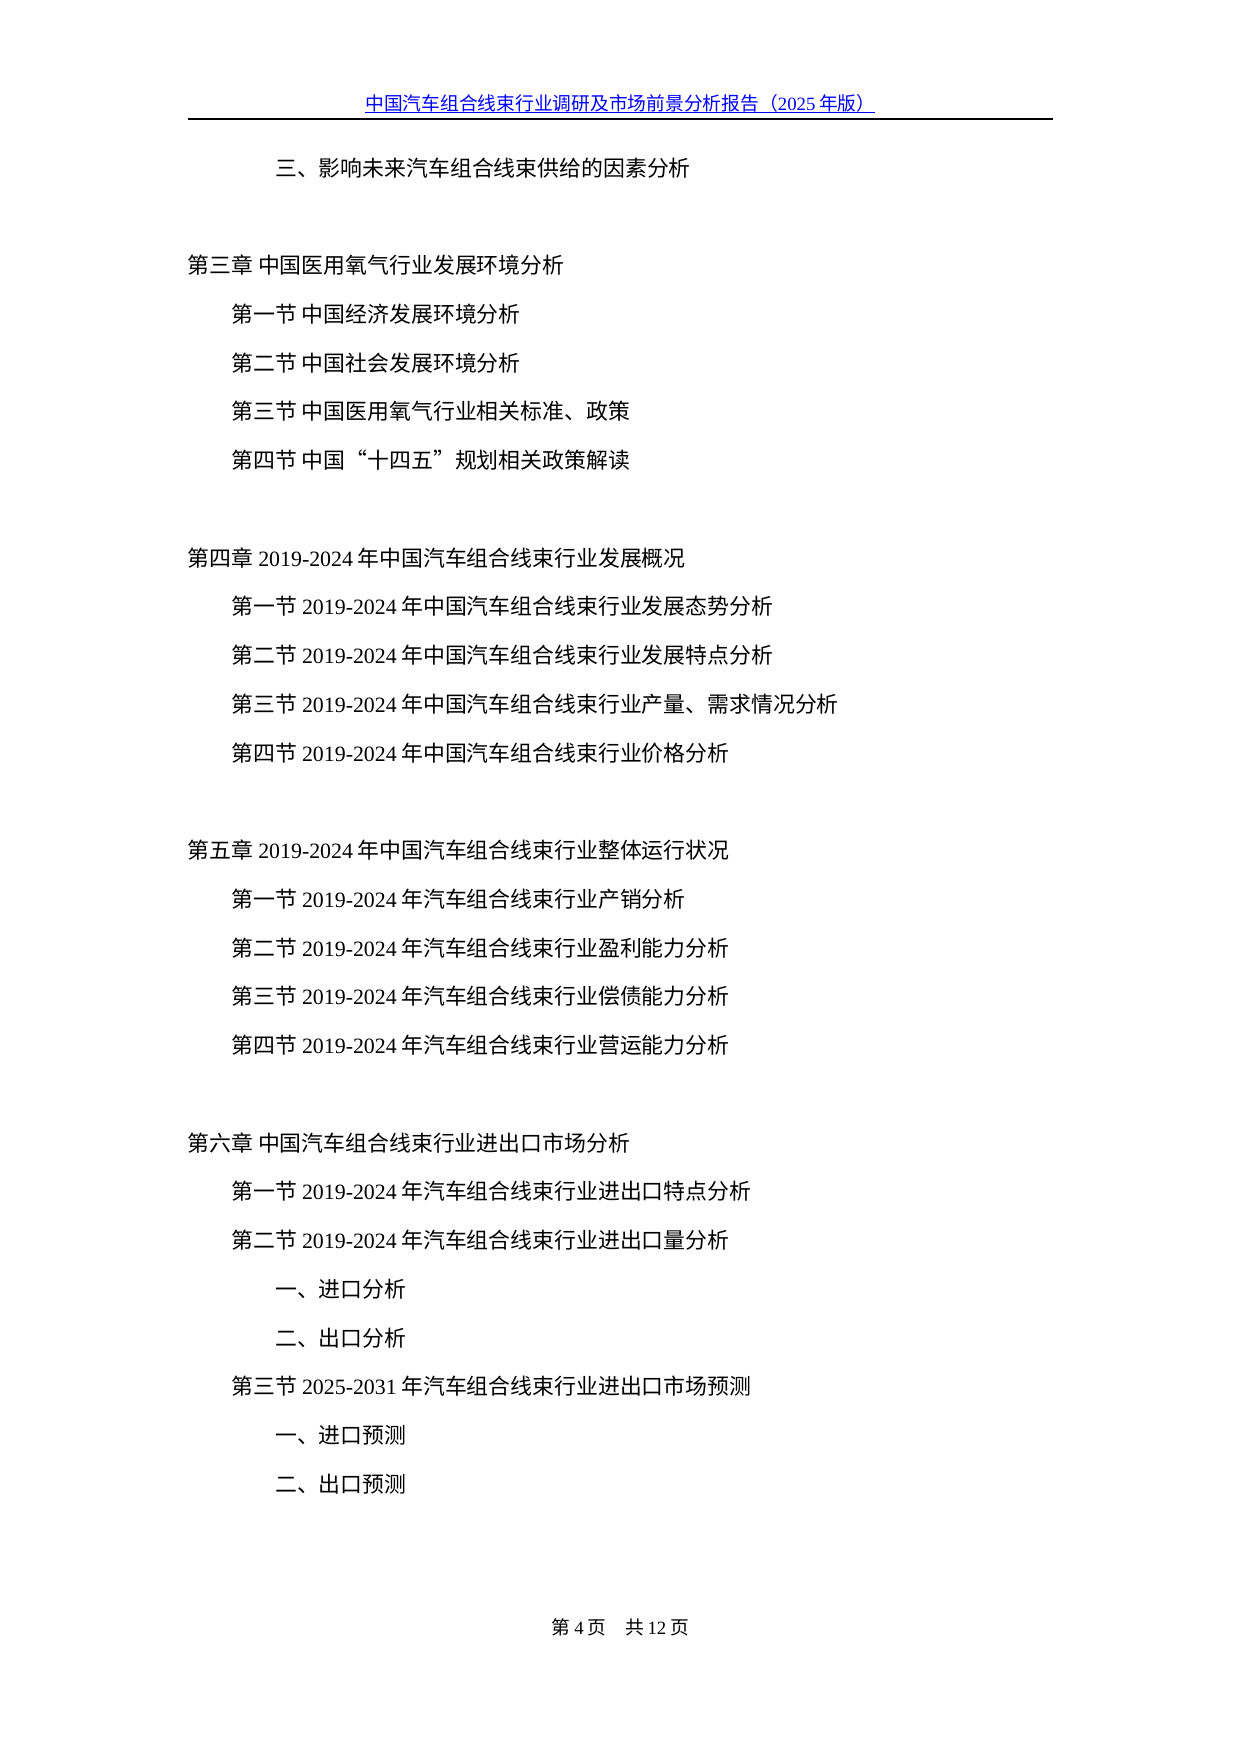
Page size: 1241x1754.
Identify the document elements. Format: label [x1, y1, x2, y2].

text [187, 150, 1053, 1499]
